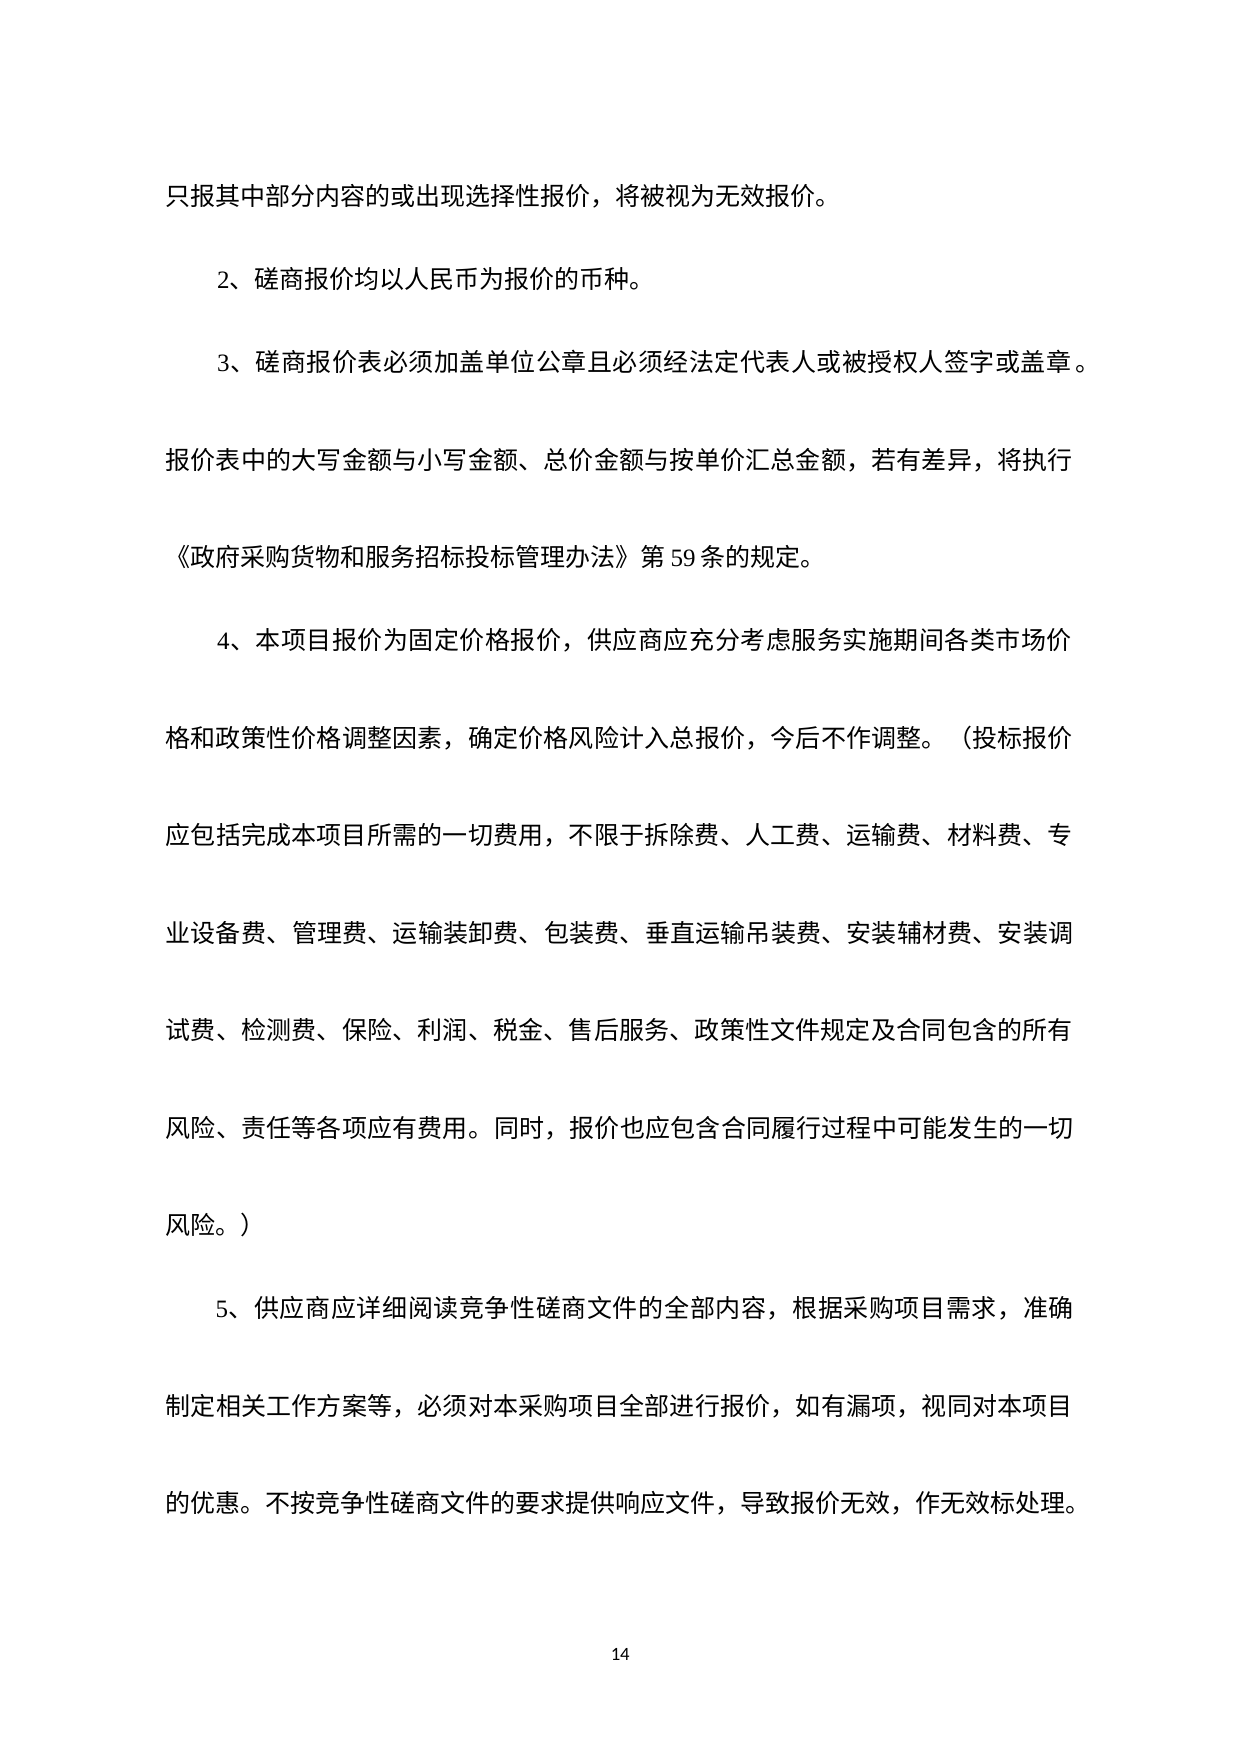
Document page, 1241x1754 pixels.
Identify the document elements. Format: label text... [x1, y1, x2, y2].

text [165, 162, 1075, 227]
text 2、磋商报价均以人民币为报价的币种。 [165, 245, 1075, 310]
text 3、磋商报价表必须加盖单位公章且必须经法定代表人或被授权人签字或盖章。报价表中的大写金额与小写金额、总价金额与按单价汇总金额，若有差异，将执行《政府采购货物和服务招标投标管理办法》第59条的规定。 [165, 328, 1075, 588]
text 5、供应商应详细阅读竞争性磋商文件的全部内容，根据采购项目需求，准确制定相关工作方案等，必须对本采购项目全部进行报价，如有漏项，视同对本项目的优惠。不按竞争性磋商文件的要求提供响应文件，导致报价无效，作无效标处理。 [165, 1274, 1075, 1534]
text 4、本项目报价为固定价格报价，供应商应充分考虑服务实施期间各类市场价格和政策性价格调整因素，确定价格风险计入总报价，今后不作调整。（投标报价应包括完成本项目所需的一切费用，不限于拆除费、人工费、运输费、材料费、专业设备费、管理费、运输装卸费、包装费、垂直运输吊装费、安装辅材费、安装调试费、检测费、保险、利润、税金、售后服务、政策性文件规定及合同包含的所有风险、责任等各项应有费用。同时，报价也应包含合同履行过程中可能发生的一切风险。） [165, 606, 1075, 1256]
